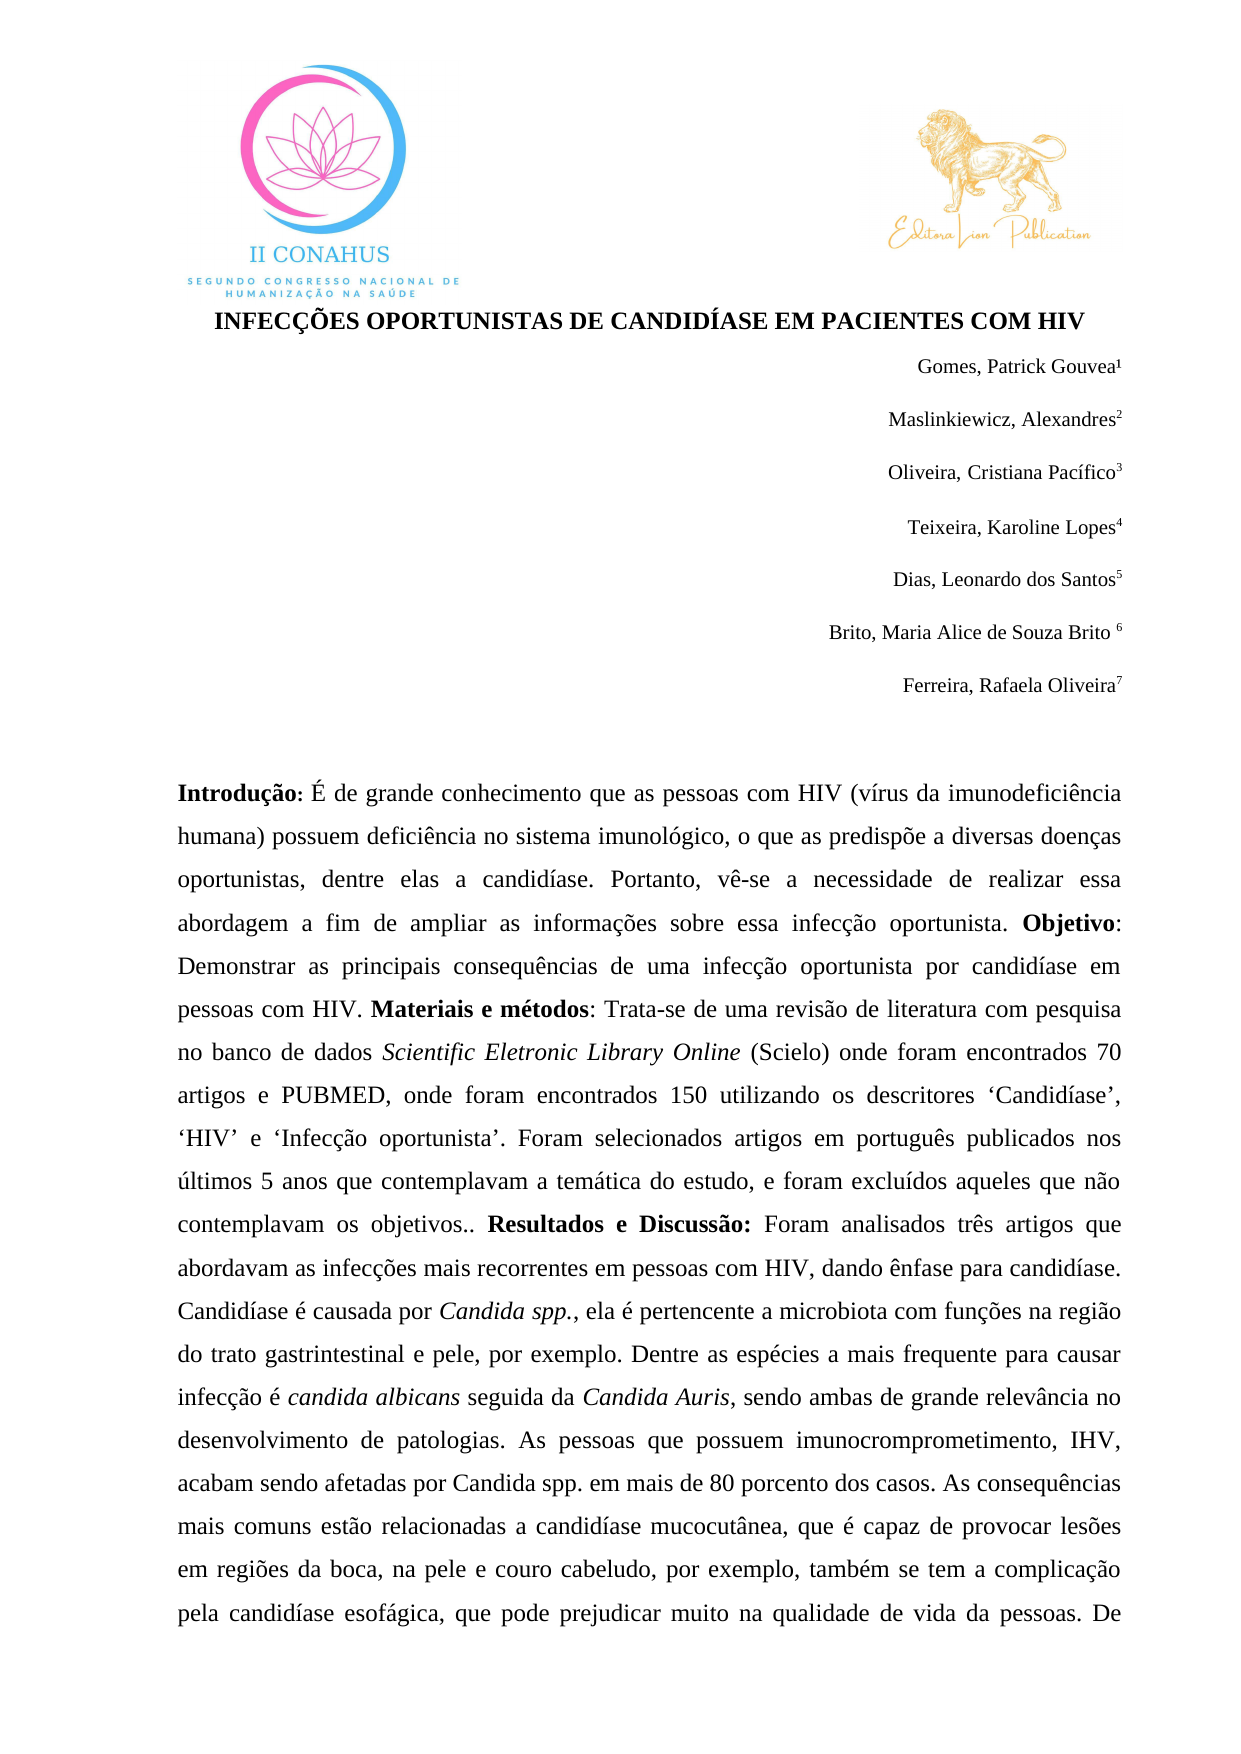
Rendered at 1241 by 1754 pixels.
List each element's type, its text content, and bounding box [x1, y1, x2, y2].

text Gomes, Patrick Gouvea¹ [177, 354, 1122, 378]
text Maslinkiewicz, Alexandres2 [177, 407, 1122, 431]
picture [859, 104, 1123, 252]
text Teixeira, Karoline Lopes4 [177, 515, 1122, 539]
picture [177, 60, 462, 177]
text Oliveira, Cristiana Pacífico3 [177, 459, 1122, 484]
text Dias, Leonardo dos Santos5 [177, 567, 1122, 591]
text Ferreira, Rafaela Oliveira7 [177, 673, 1122, 697]
text Brito, Maria Alice de Souza Brito 6 [177, 620, 1122, 644]
text INFECÇÕES OPORTUNISTAS DE CANDIDÍASE EM PACIENTES COM HIV [177, 177, 1122, 335]
